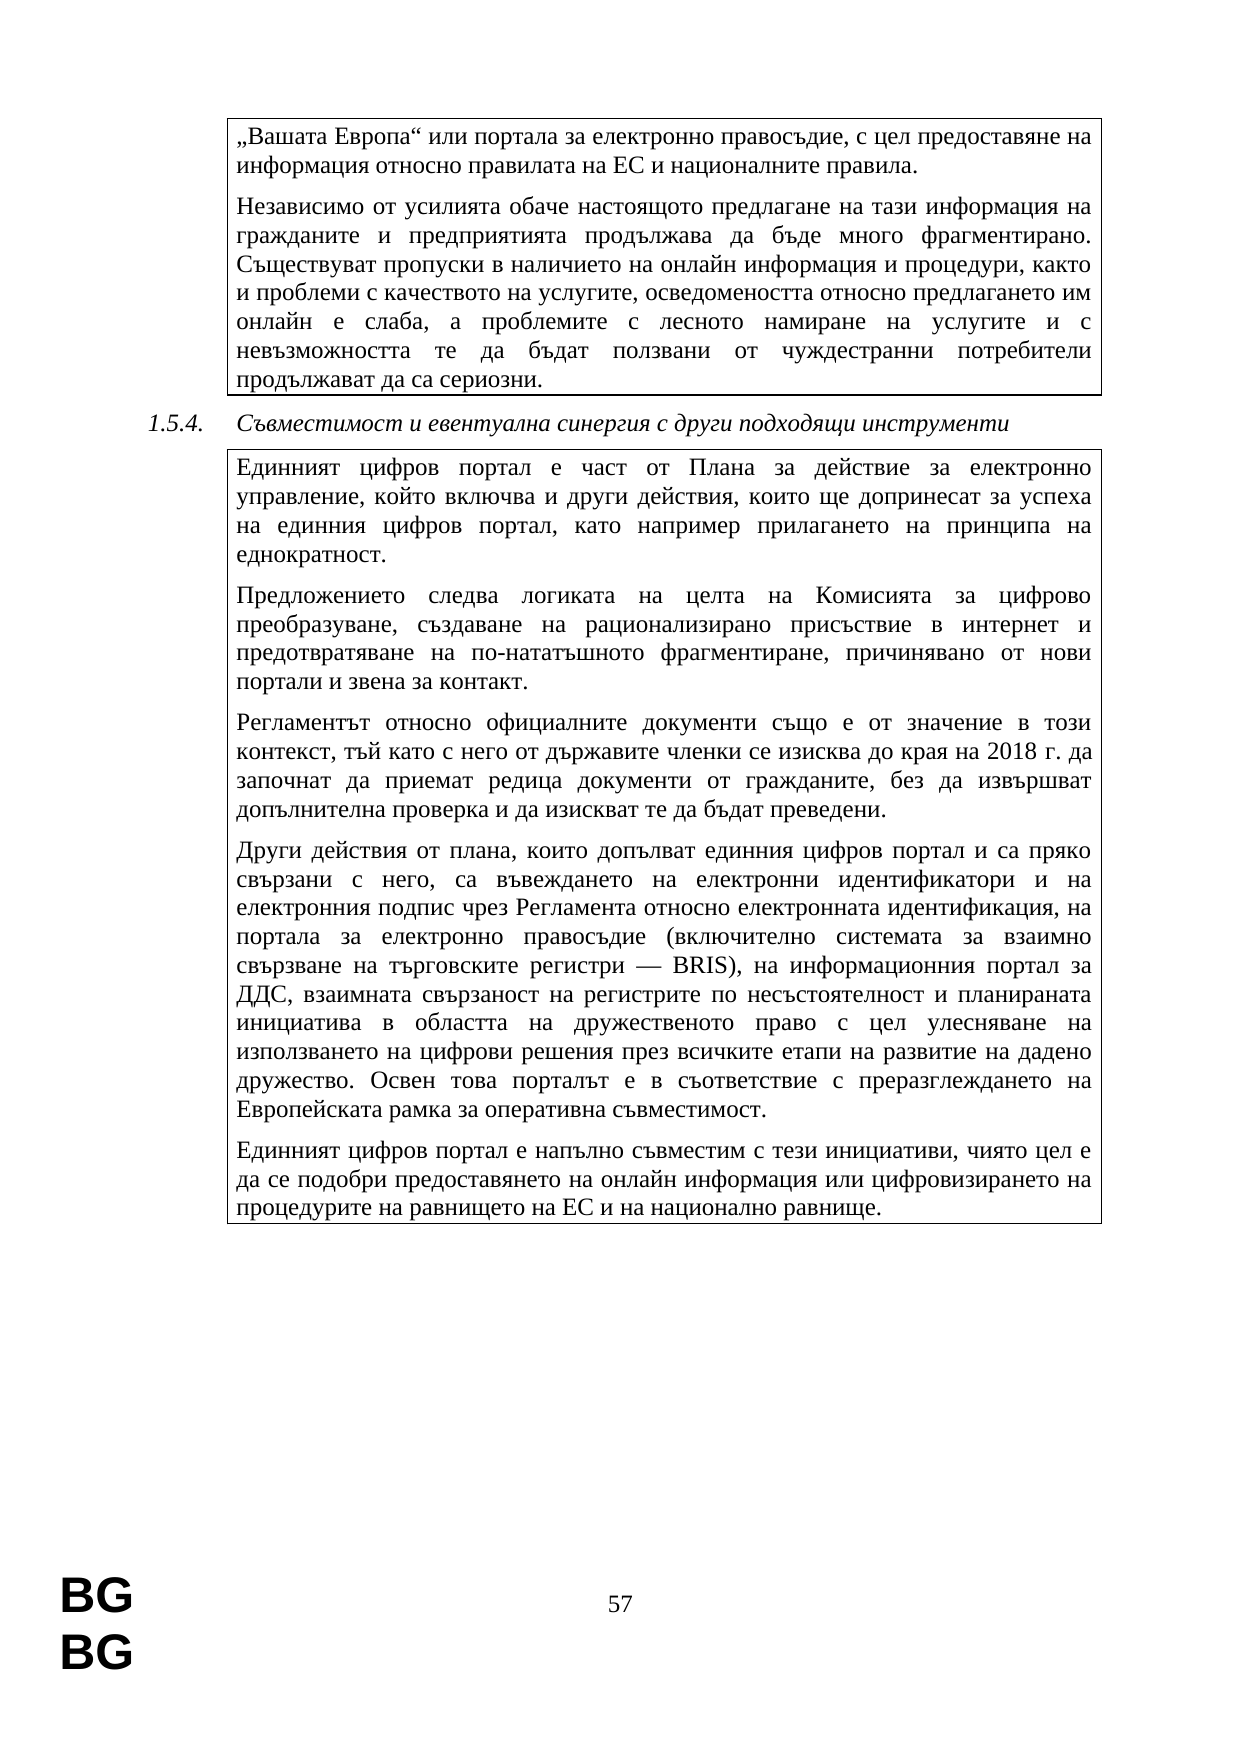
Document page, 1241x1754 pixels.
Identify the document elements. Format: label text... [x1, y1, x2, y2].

text Регламентът относно официалните документи също е от значение в този контекст, тъй като с него от държавите членки се изисква до края на 2018 г. да започнат да приемат редица документи от гражданите, без да извършват допълнителна проверка и да изискват те да бъдат преведени. [228, 704, 1101, 822]
text Единният цифров портал е част от Плана за действие за електронно управление, който включва и други действия, които ще допринесат за успеха на единния цифров портал, като например прилагането на принципа на еднократност. [228, 450, 1101, 567]
text Предложението следва логиката на целта на Комисията за цифрово преобразуване, създаване на рационализирано присъствие в интернет и предотвратяване на по-нататъшното фрагментиране, причинявано от нови портали и звена за контакт. [228, 577, 1101, 695]
subtitle 1.5.4. Съвместимост и евентуална синергия с други подходящи инструменти [148, 408, 1092, 437]
text Единният цифров портал е напълно съвместим с тези инициативи, чиято цел е да се подобри предоставянето на онлайн информация или цифровизирането на процедурите на равнището на ЕС и на национално равнище. [228, 1132, 1101, 1223]
text Независимо от усилията обаче настоящото предлагане на тази информация на гражданите и предприятията продължава да бъде много фрагментирано. Съществуват пропуски в наличието на онлайн информация и процедури, както и проблеми с качеството на услугите, осведомеността относно предлагането им онлайн е слаба, а проблемите с лесното намиране на услугите и с невъзможността те да бъдат ползвани от чуждестранни потребители продължават да са сериозни. [228, 188, 1101, 394]
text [228, 119, 1101, 179]
text Други действия от плана, които допълват единния цифров портал и са пряко свързани с него, са въвеждането на електронни идентификатори и на електронния подпис чрез Регламента относно електронната идентификация, на портала за електронно правосъдие (включително системата за взаимно свързване на търговските регистри — BRIS), на информационния портал за ДДС, взаимната свързаност на регистрите по несъстоятелност и планираната инициатива в областта на дружественото право с цел улесняване на използването на цифрови решения през всичките етапи на развитие на дадено дружество. Освен това порталът е в съответствие с преразглеждането на Европейската рамка за оперативна съвместимост. [228, 832, 1101, 1122]
